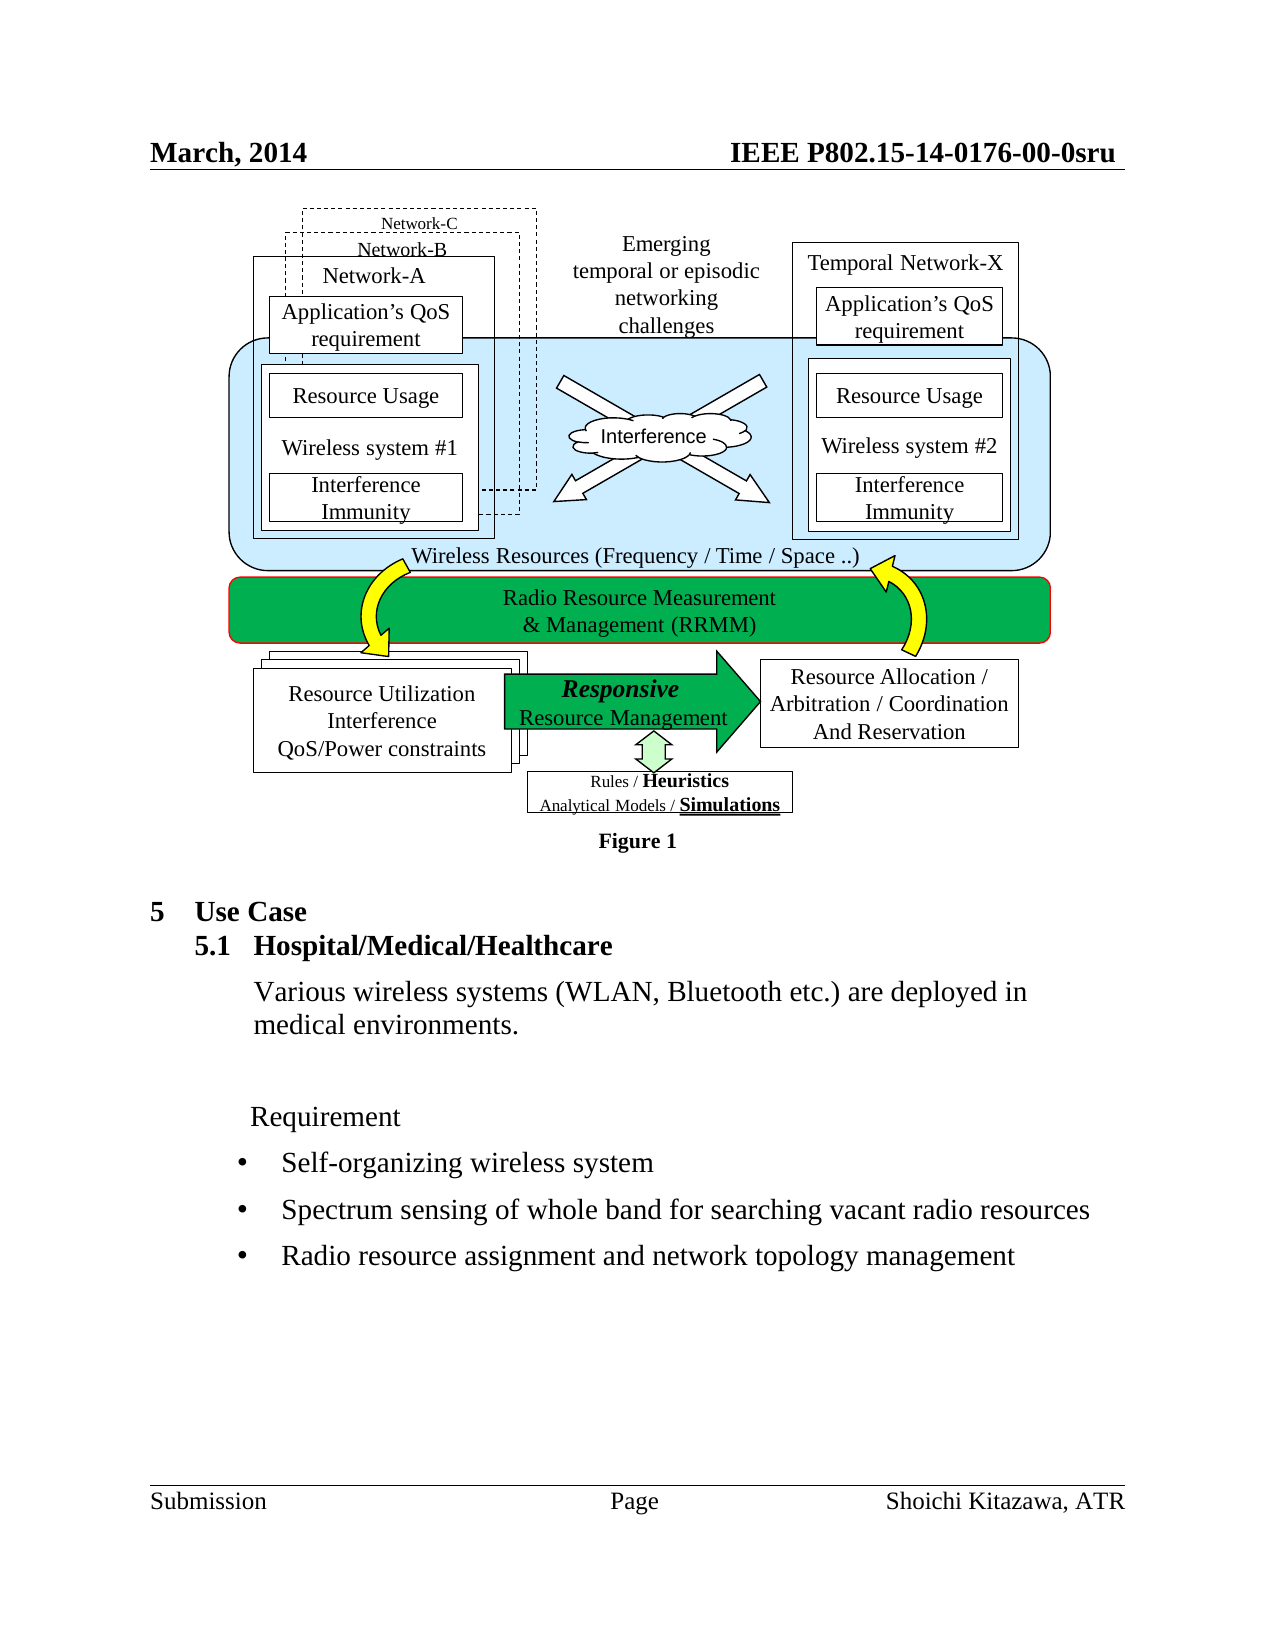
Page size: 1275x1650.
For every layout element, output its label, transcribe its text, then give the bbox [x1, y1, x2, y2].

list Requirement [250, 1099, 1125, 1133]
list Spectrum sensing of whole band for searching vacant radio resources [237, 1192, 1125, 1225]
list Various wireless systems (WLAN, Bluetooth etc.) are deployed in medical environments. [253, 974, 1125, 1041]
list Radio resource assignment and network topology management [237, 1238, 1125, 1272]
list Hospital/Medical/Healthcare [194, 928, 1125, 961]
list Use Case [150, 894, 1125, 928]
list Self-organizing wireless system [237, 1146, 1125, 1179]
